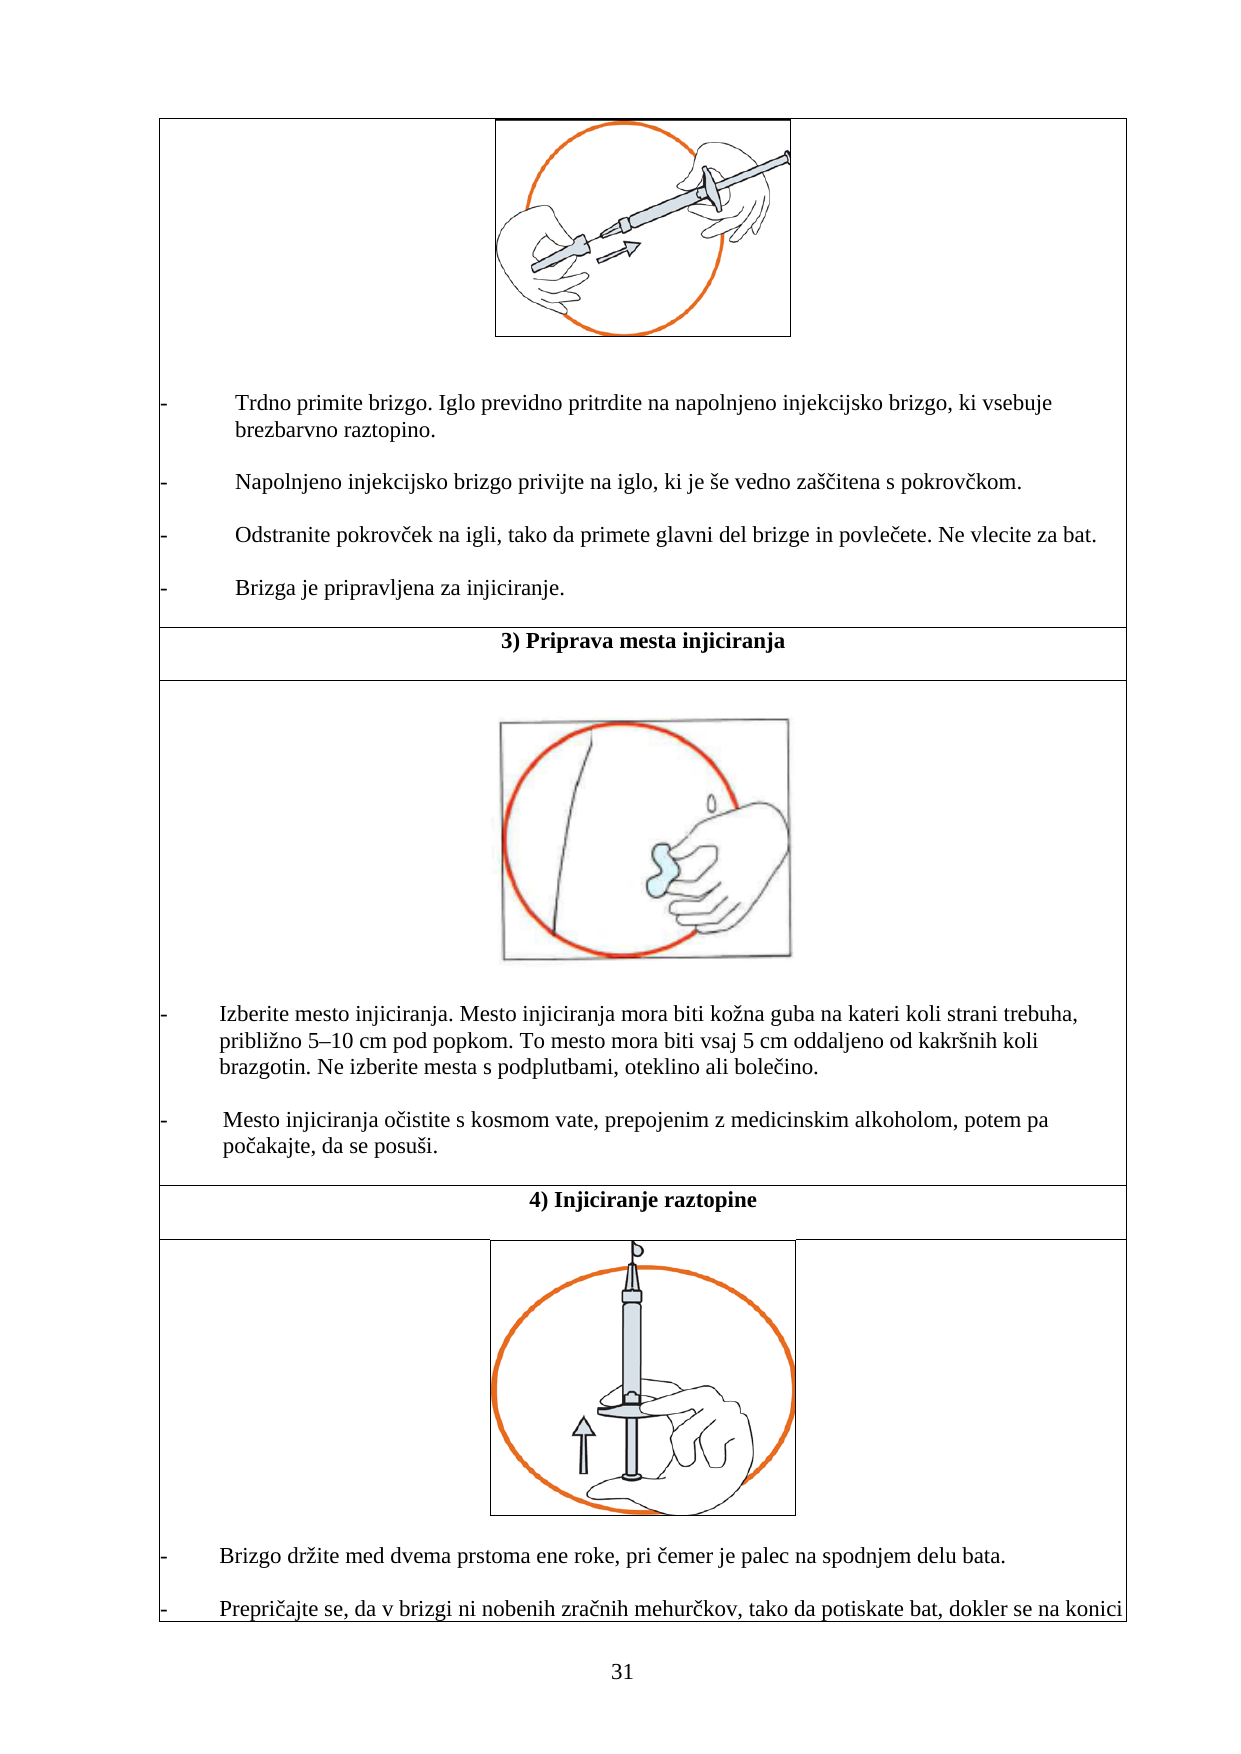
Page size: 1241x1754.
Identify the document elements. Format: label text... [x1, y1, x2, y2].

table_cell Trdno primite brizgo. Iglo previdno pritrdite na napolnjeno injekcijsko brizgo, ki vsebuje brezbarvno raztopino. Napolnjeno injekcijsko brizgo privijte na iglo, ki je še vedno zaščitena s pokrovčkom. Odstranite pokrovček na igli, tako da primete glavni del brizge in povlečete. Ne vlecite za bat. Brizga je pripravljena za injiciranje. [160, 119, 1126, 627]
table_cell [160, 1240, 1126, 1621]
table_cell Izberite mesto injiciranja. Mesto injiciranja mora biti kožna guba na kateri koli strani trebuha, približno 5–10 cm pod popkom. To mesto mora biti vsaj 5 cm oddaljeno od kakršnih koli brazgotin. Ne izberite mesta s podplutbami, oteklino ali bolečino. Mesto injiciranja očistite s kosmom vate, prepojenim z medicinskim alkoholom, potem pa počakajte, da se posuši. [160, 681, 1126, 1185]
table_cell 4) Injiciranje raztopine [160, 1186, 1126, 1238]
table_cell 3) Priprava mesta injiciranja [160, 628, 1126, 680]
